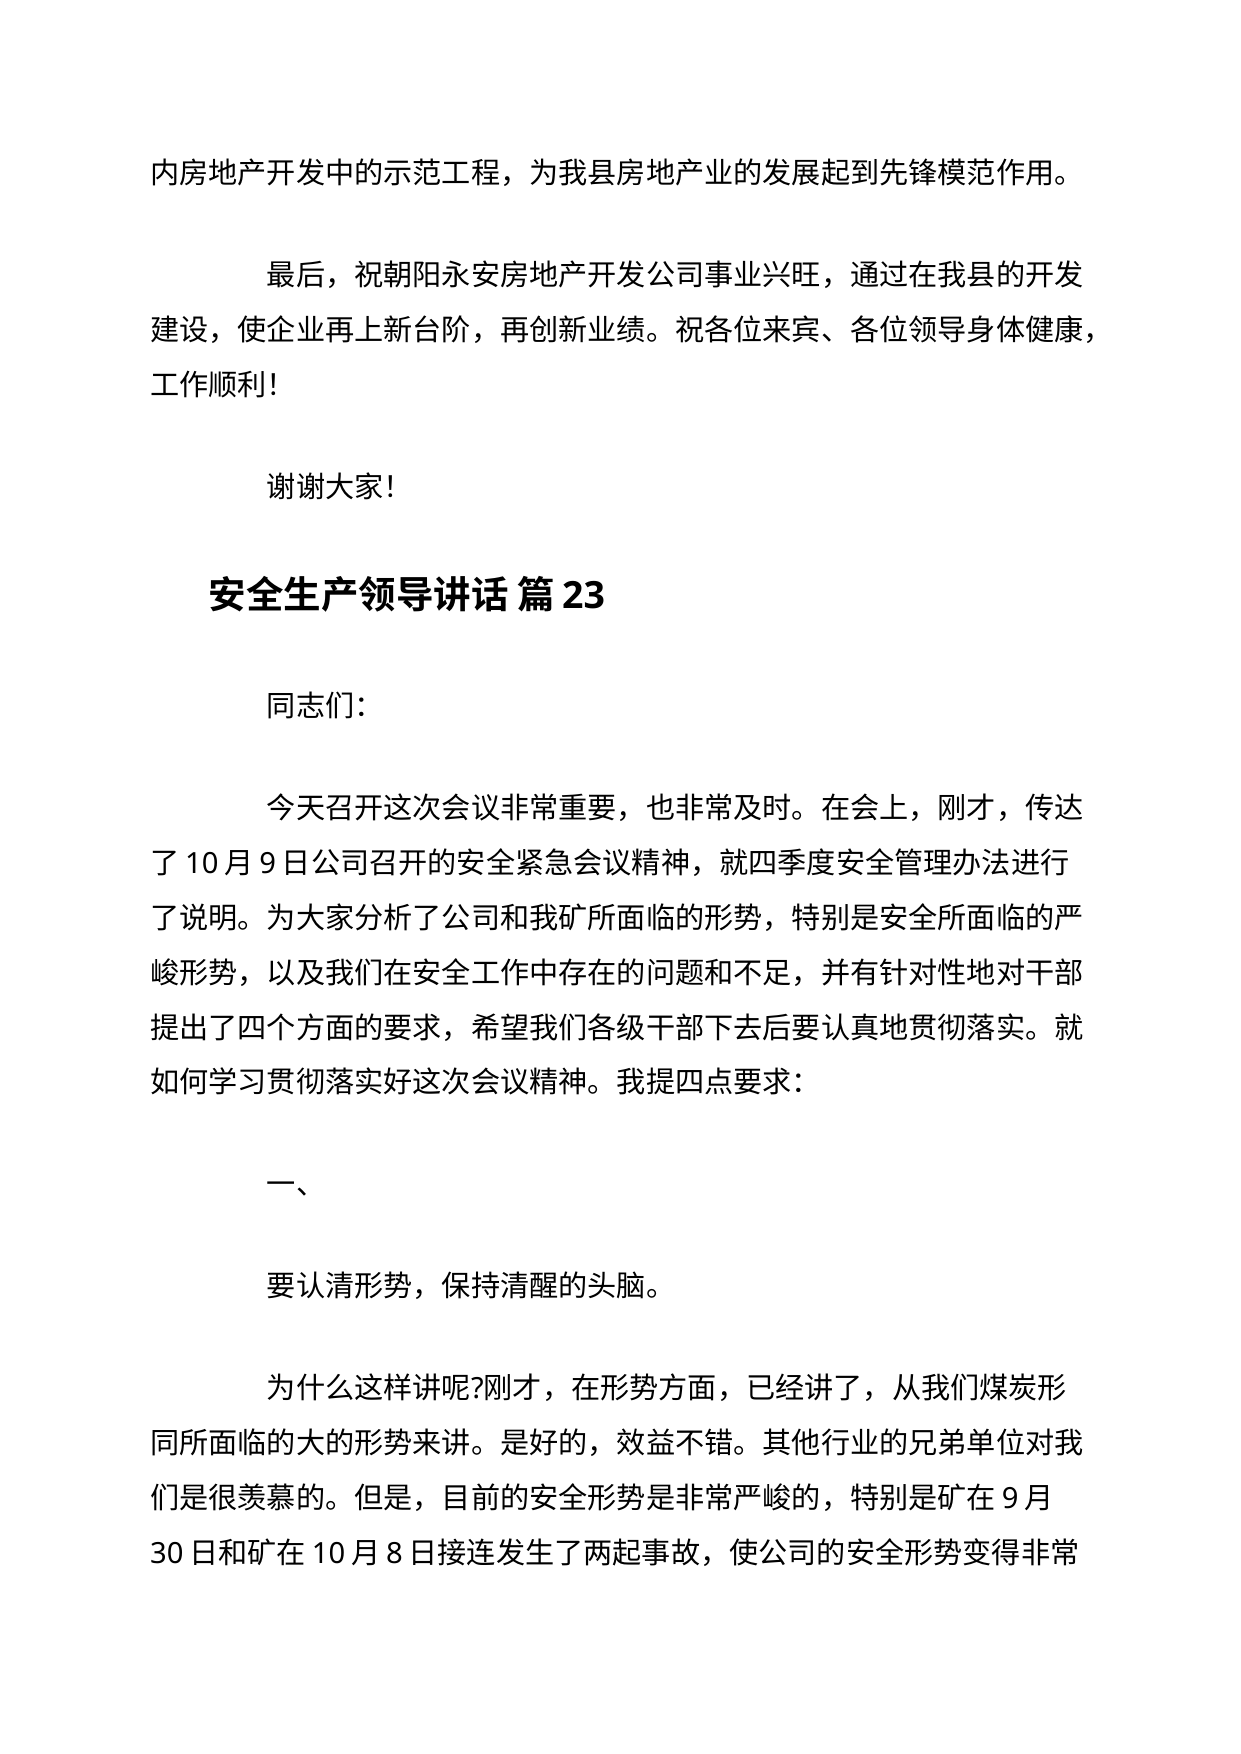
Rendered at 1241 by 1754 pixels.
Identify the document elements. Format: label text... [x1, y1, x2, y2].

text 同志们： [150, 683, 1090, 725]
text 要认清形势，保持清醒的头脑。 [150, 1263, 1090, 1305]
text 一、 [150, 1161, 1090, 1203]
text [150, 150, 1090, 192]
text 谢谢大家！ [150, 463, 1090, 506]
text 最后，祝朝阳永安房地产开发公司事业兴旺，通过在我县的开发建设，使企业再上新台阶，再创新业绩。祝各位来宾、各位领导身体健康，工作顺利！ [150, 252, 1090, 404]
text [150, 1364, 1090, 1572]
text 安全生产领导讲话 篇23 [150, 565, 1090, 619]
text 今天召开这次会议非常重要，也非常及时。在会上，刚才，传达了10月9日公司召开的安全紧急会议精神，就四季度安全管理办法进行了说明。为大家分析了公司和我矿所面临的形势，特别是安全所面临的严峻形势，以及我们在安全工作中存在的问题和不足，并有针对性地对干部提出了四个方面的要求，希望我们各级干部下去后要认真地贯彻落实。就如何学习贯彻落实好这次会议精神。我提四点要求： [150, 784, 1090, 1101]
